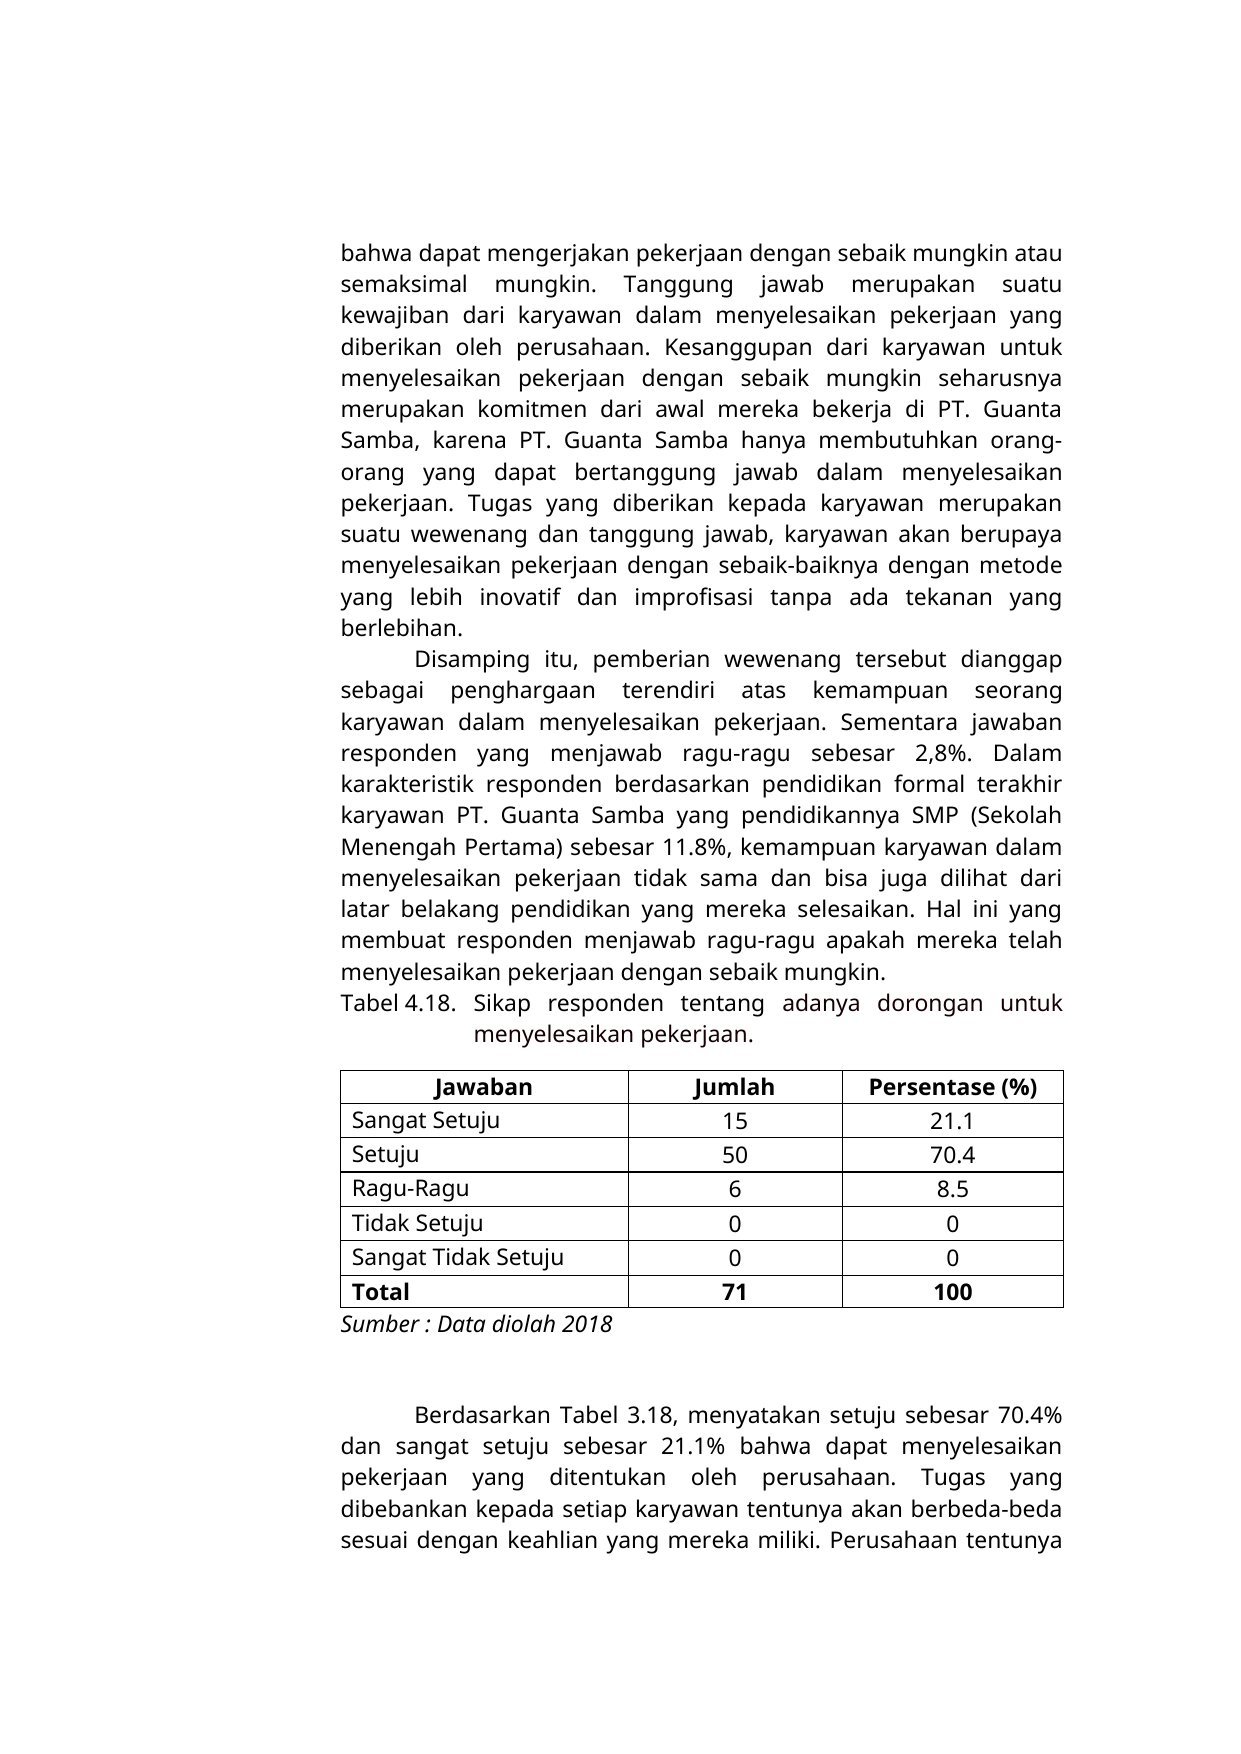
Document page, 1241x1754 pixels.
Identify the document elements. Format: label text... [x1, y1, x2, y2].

text Sumber : Data diolah 2018 [340, 1308, 1063, 1339]
table_cell Sangat Tidak Setuju [341, 1241, 628, 1274]
table_cell 0 [843, 1207, 1063, 1240]
table_header Jawaban [341, 1071, 628, 1103]
table_cell 70.4 [843, 1138, 1063, 1171]
text Tabel 4.18. Sikap responden tentang adanya dorongan untuk menyelesaikan pekerjaan. [340, 987, 1063, 1049]
table_cell 21.1 [843, 1104, 1063, 1137]
table_cell 15 [629, 1104, 842, 1137]
table_header Jumlah [629, 1071, 842, 1103]
table_cell Total [341, 1276, 628, 1307]
table_cell Tidak Setuju [341, 1207, 628, 1240]
table_cell Ragu-Ragu [341, 1173, 628, 1206]
table_cell 0 [843, 1241, 1063, 1274]
table_cell 50 [629, 1138, 842, 1171]
table_header Persentase (%) [843, 1071, 1063, 1103]
table_cell 0 [629, 1207, 842, 1240]
table_cell 0 [629, 1241, 842, 1274]
text Disamping itu, pemberian wewenang tersebut dianggap sebagai penghargaan terendiri atas kemampuan seorang karyawan dalam menyelesaikan pekerjaan. Sementara jawaban responden yang menjawab ragu-ragu sebesar 2,8%. Dalam karakteristik responden berdasarkan pendidikan formal terakhir karyawan PT. Guanta Samba yang pendidikannya SMP (Sekolah Menengah Pertama) sebesar 11.8%, kemampuan karyawan dalam menyelesaikan pekerjaan tidak sama dan bisa juga dilihat dari latar belakang pendidikan yang mereka selesaikan. Hal ini yang membuat responden menjawab ragu-ragu apakah mereka telah menyelesaikan pekerjaan dengan sebaik mungkin. [340, 643, 1063, 987]
table_cell Sangat Setuju [341, 1104, 628, 1137]
table_cell 6 [629, 1173, 842, 1206]
table_cell Setuju [341, 1138, 628, 1171]
table_cell 71 [629, 1276, 842, 1307]
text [340, 1399, 1063, 1555]
table_cell 8.5 [843, 1173, 1063, 1206]
table_cell 100 [843, 1276, 1063, 1307]
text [340, 237, 1063, 643]
